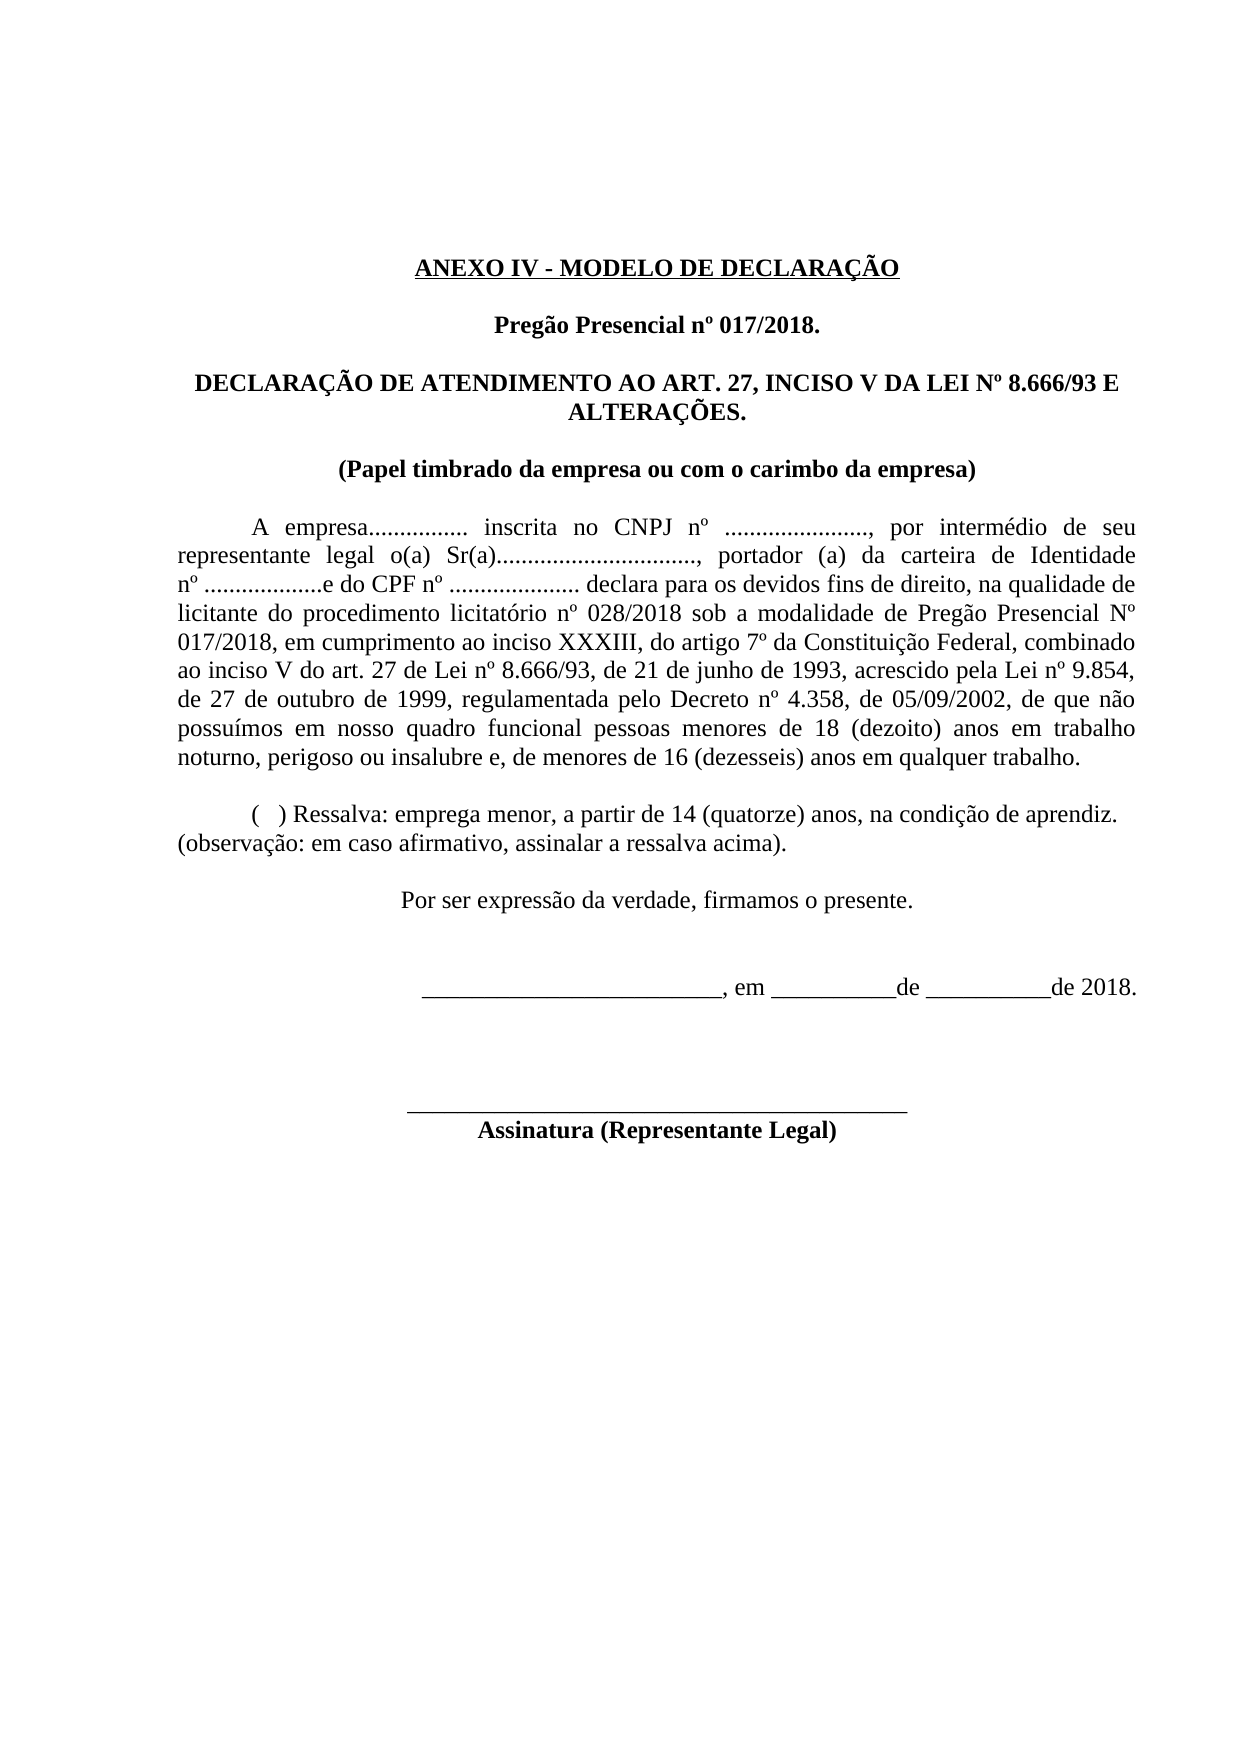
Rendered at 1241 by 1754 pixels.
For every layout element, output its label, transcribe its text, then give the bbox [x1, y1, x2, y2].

text DECLARAÇÃO DE ATENDIMENTO AO ART. 27, INCISO V DA LEI Nº 8.666/93 E ALTERAÇÕES. [177, 368, 1137, 425]
text Por ser expressão da verdade, firmamos o presente. [177, 885, 1137, 914]
text (Papel timbrado da empresa ou com o carimbo da empresa) [177, 454, 1137, 483]
text Pregão Presencial nº 017/2018. [177, 310, 1137, 339]
text ( ) Ressalva: emprega menor, a partir de 14 (quatorze) anos, na condição de aprendiz. [177, 799, 1137, 828]
text Assinatura (Representante Legal) [177, 1115, 1137, 1144]
text ANEXO IV - MODELO DE DECLARAÇÃO [177, 253, 1137, 282]
text (observação: em caso afirmativo, assinalar a ressalva acima). [177, 828, 1137, 857]
text A empresa................ inscrita no CNPJ nº ......................., por intermédio de seu representante legal o(a) Sr(a)................................, portador (a) da carteira de Identidade nº ...................e do CPF nº ..................... declara para os devidos fins de direito, na qualidade de licitante do procedimento licitatório nº 028/2018 sob a modalidade de Pregão Presencial Nº 017/2018, em cumprimento ao inciso XXXIII, do artigo 7º da Constituição Federal, combinado ao inciso V do art. 27 de Lei nº 8.666/93, de 21 de junho de 1993, acrescido pela Lei nº 9.854, de 27 de outubro de 1999, regulamentada pelo Decreto nº 4.358, de 05/09/2002, de que não possuímos em nosso quadro funcional pessoas menores de 18 (dezoito) anos em trabalho noturno, perigoso ou insalubre e, de menores de 16 (dezesseis) anos em qualquer trabalho. [177, 512, 1137, 770]
text ________________________, em __________de __________de 2018. [177, 972, 1137, 1000]
text ________________________________________ [177, 1087, 1137, 1115]
